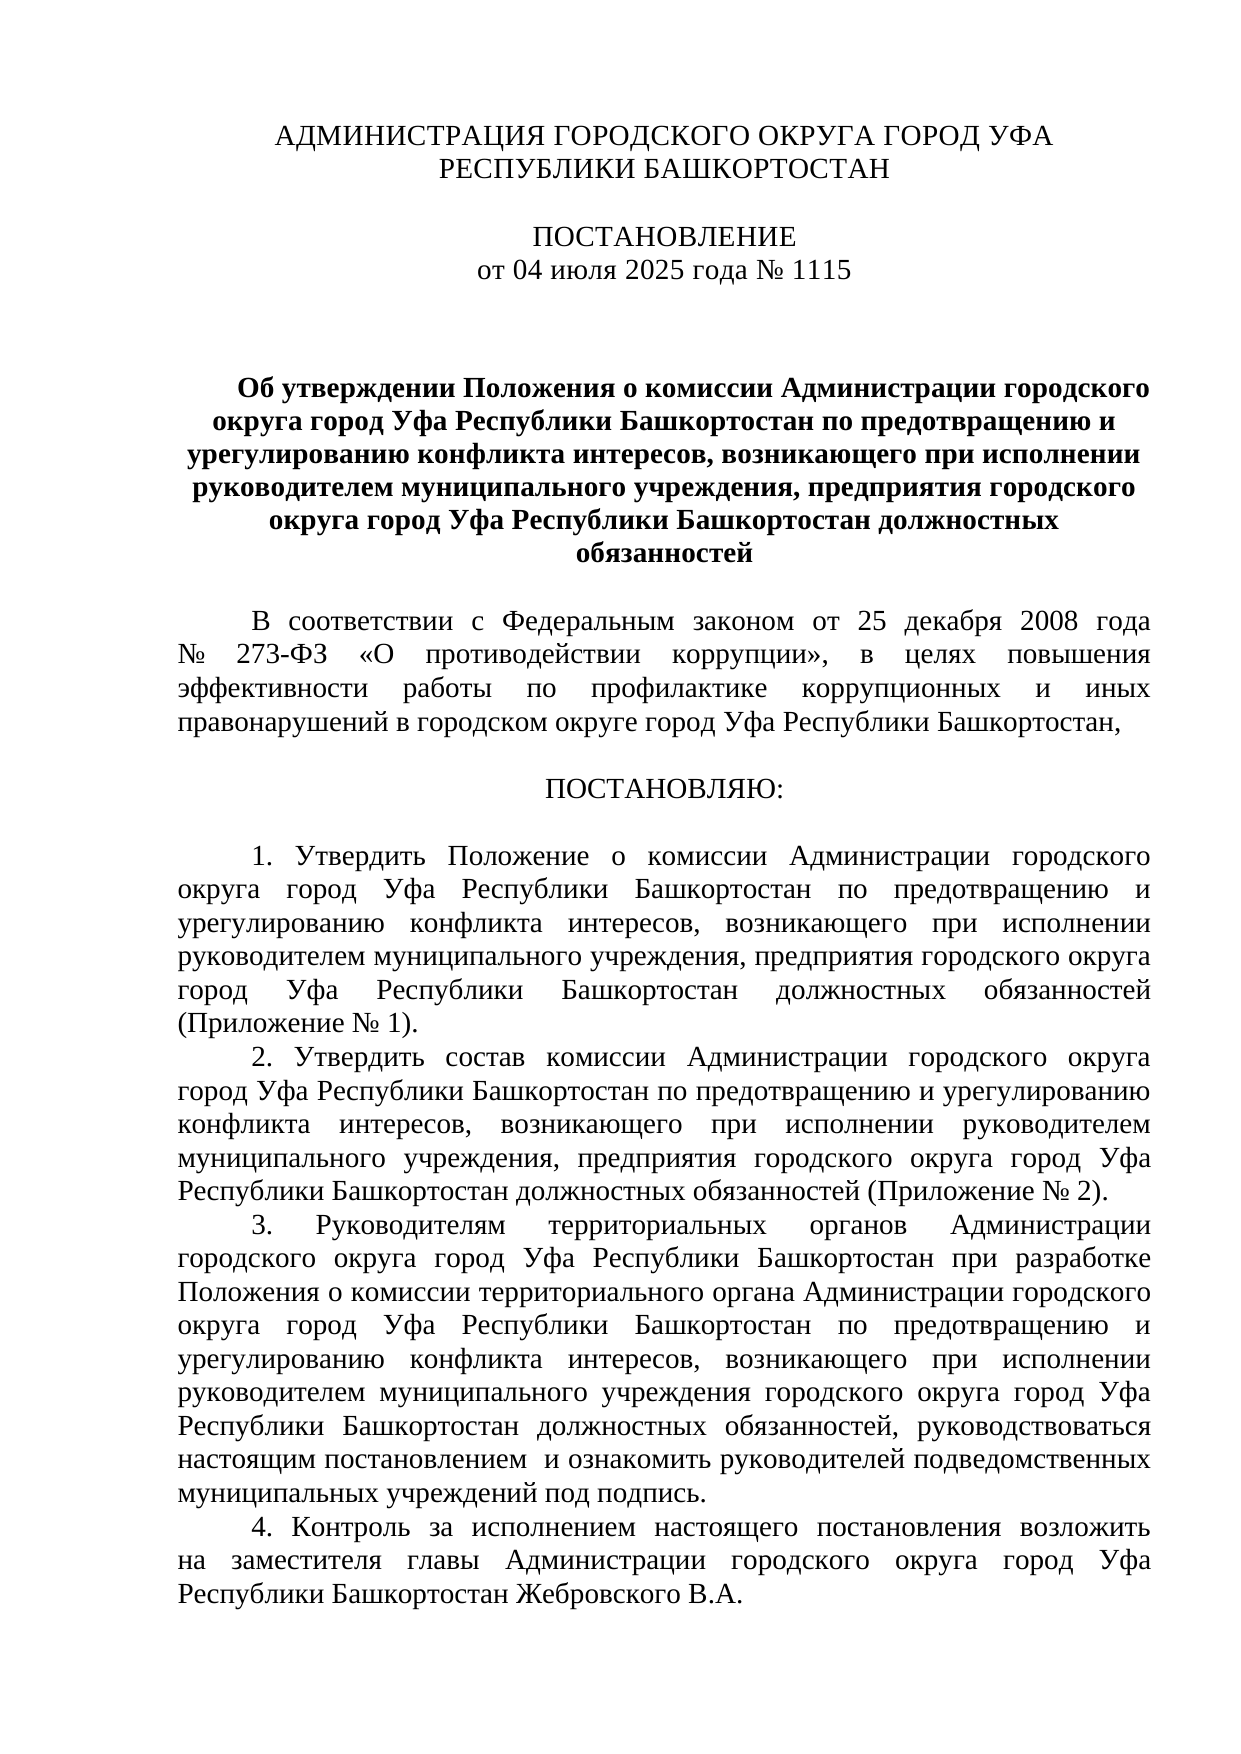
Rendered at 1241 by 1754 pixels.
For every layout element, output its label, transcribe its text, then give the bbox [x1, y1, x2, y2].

text 1. Утвердить Положение о комиссии Администрации городского округа город Уфа Республики Башкортостан по предотвращению и урегулированию конфликта интересов, возникающего при исполнении руководителем муниципального учреждения, предприятия городского округа город Уфа Республики Башкортостан должностных обязанностей (Приложение № 1). [177, 838, 1152, 1039]
text 3. Руководителям территориальных органов Администрации городского округа город Уфа Республики Башкортостан при разработке Положения о комиссии территориального органа Администрации городского округа город Уфа Республики Башкортостан по предотвращению и урегулированию конфликта интересов, возникающего при исполнении руководителем муниципального учреждения городского округа город Уфа Республики Башкортостан должностных обязанностей, руководствоваться настоящим постановлением и ознакомить руководителей подведомственных муниципальных учреждений под подпись. [177, 1207, 1152, 1509]
text АДМИНИСТРАЦИЯ ГОРОДСКОГО ОКРУГА ГОРОД УФА [177, 118, 1152, 152]
text от 04 июля 2025 года № 1115 [177, 252, 1152, 286]
text 4. Контроль за исполнением настоящего постановления возложить на заместителя главы Администрации городского округа город Уфа Республики Башкортостан Жебровского В.А. [177, 1509, 1152, 1609]
text ПОСТАНОВЛЕНИЕ [177, 219, 1152, 252]
text РЕСПУБЛИКИ БАШКОРТОСТАН [177, 152, 1152, 185]
text 2. Утвердить состав комиссии Администрации городского округа город Уфа Республики Башкортостан по предотвращению и урегулированию конфликта интересов, возникающего при исполнении руководителем муниципального учреждения, предприятия городского округа город Уфа Республики Башкортостан должностных обязанностей (Приложение № 2). [177, 1039, 1152, 1207]
text ПОСТАНОВЛЯЮ: [177, 771, 1152, 804]
text В соответствии с Федеральным законом от 25 декабря 2008 года № 273-ФЗ «О противодействии коррупции», в целях повышения эффективности работы по профилактике коррупционных и иных правонарушений в городском округе город Уфа Республики Башкортостан, [177, 603, 1152, 737]
text Об утверждении Положения о комиссии Администрации городского округа город Уфа Республики Башкортостан по предотвращению и урегулированию конфликта интересов, возникающего при исполнении руководителем муниципального учреждения, предприятия городского округа город Уфа Республики Башкортостан должностных обязанностей [177, 371, 1151, 569]
